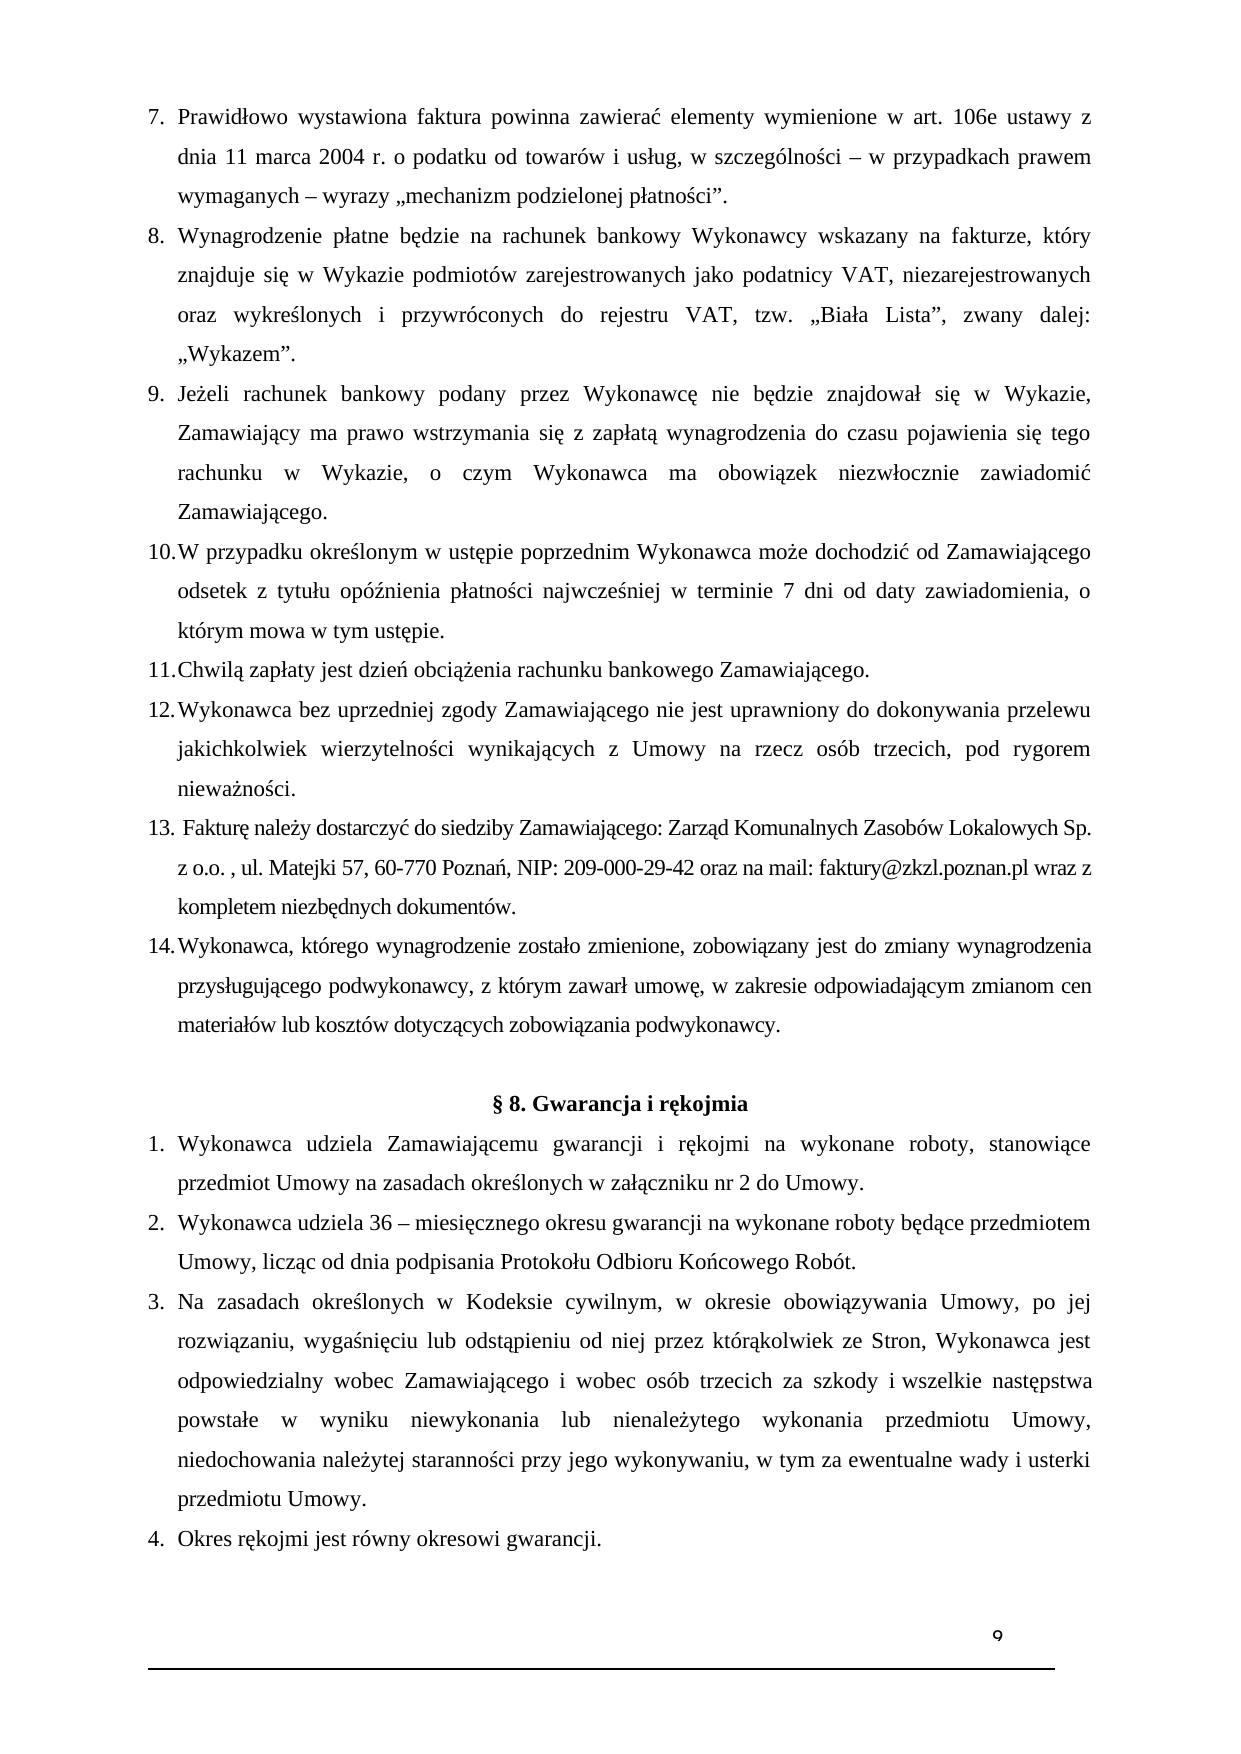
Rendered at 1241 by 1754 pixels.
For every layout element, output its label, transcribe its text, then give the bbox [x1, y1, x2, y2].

list Wykonawca udziela 36 – miesięcznego okresu gwarancji na wykonane roboty będące przedmiotem Umowy, licząc od dnia podpisania Protokołu Odbioru Końcowego Robót. [148, 1209, 1093, 1275]
list Wykonawca udziela Zamawiającemu gwarancji i rękojmi na wykonane roboty, stanowiące przedmiot Umowy na zasadach określonych w załączniku nr 2 do Umowy. [148, 1130, 1093, 1196]
list Wykonawca, którego wynagrodzenie zostało zmienione, zobowiązany jest do zmiany wynagrodzenia przysługującego podwykonawcy, z którym zawarł umowę, w zakresie odpowiadającym zmianom cen materiałów lub kosztów dotyczących zobowiązania podwykonawcy. [148, 932, 1093, 1038]
text § 8. Gwarancja i rękojmia [148, 1090, 1093, 1117]
list Jeżeli rachunek bankowy podany przez Wykonawcę nie będzie znajdował się w Wykazie, Zamawiający ma prawo wstrzymania się z zapłatą wynagrodzenia do czasu pojawienia się tego rachunku w Wykazie, o czym Wykonawca ma obowiązek niezwłocznie zawiadomić Zamawiającego. [148, 380, 1093, 524]
list Okres rękojmi jest równy okresowi gwarancji. [148, 1525, 1093, 1551]
list Na zasadach określonych w Kodeksie cywilnym, w okresie obowiązywania Umowy, po jej rozwiązaniu, wygaśnięciu lub odstąpieniu od niej przez którąkolwiek ze Stron, Wykonawca jest odpowiedzialny wobec Zamawiającego i wobec osób trzecich za szkody i wszelkie następstwa powstałe w wyniku niewykonania lub nienależytego wykonania przedmiotu Umowy, niedochowania należytej staranności przy jego wykonywaniu, w tym za ewentualne wady i usterki przedmiotu Umowy. [148, 1288, 1093, 1512]
list Wynagrodzenie płatne będzie na rachunek bankowy Wykonawcy wskazany na fakturze, który znajduje się w Wykazie podmiotów zarejestrowanych jako podatnicy VAT, niezarejestrowanych oraz wykreślonych i przywróconych do rejestru VAT, tzw. „Biała Lista”, zwany dalej: „Wykazem”. [148, 222, 1093, 367]
list Wykonawca bez uprzedniej zgody Zamawiającego nie jest uprawniony do dokonywania przelewu jakichkolwiek wierzytelności wynikających z Umowy na rzecz osób trzecich, pod rygorem nieważności. [148, 696, 1093, 801]
list Chwilą zapłaty jest dzień obciążenia rachunku bankowego Zamawiającego. [148, 656, 1093, 682]
list Fakturę należy dostarczyć do siedziby Zamawiającego: Zarząd Komunalnych Zasobów Lokalowych Sp. z o.o. , ul. Matejki 57, 60-770 Poznań, NIP: 209-000-29-42 oraz na mail: faktury@zkzl.poznan.pl wraz z kompletem niezbędnych dokumentów. [148, 814, 1093, 919]
list Prawidłowo wystawiona faktura powinna zawierać elementy wymienione w art. 106e ustawy z dnia 11 marca 2004 r. o podatku od towarów i usług, w szczególności – w przypadkach prawem wymaganych – wyrazy „mechanizm podzielonej płatności”. [148, 103, 1093, 209]
list W przypadku określonym w ustępie poprzednim Wykonawca może dochodzić od Zamawiającego odsetek z tytułu opóźnienia płatności najwcześniej w terminie 7 dni od daty zawiadomienia, o którym mowa w tym ustępie. [148, 538, 1093, 643]
